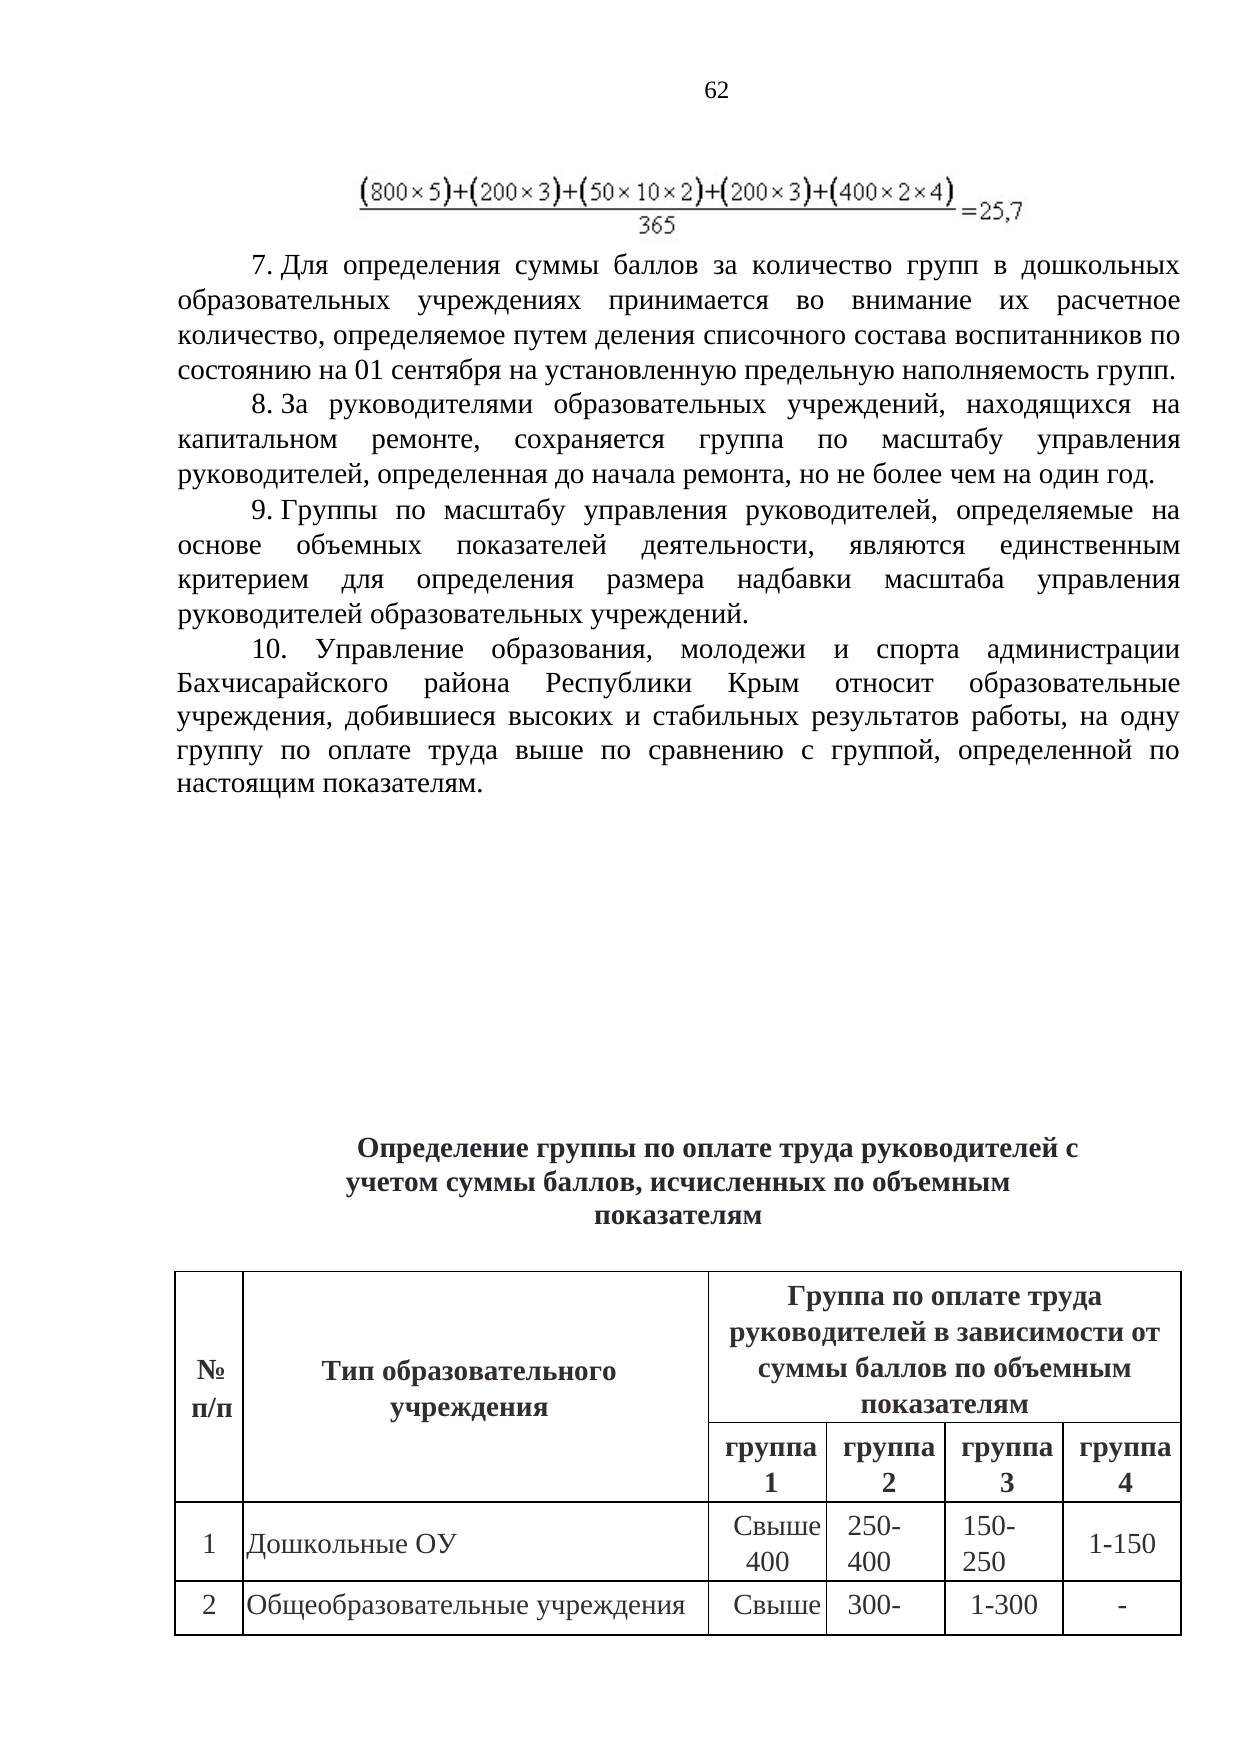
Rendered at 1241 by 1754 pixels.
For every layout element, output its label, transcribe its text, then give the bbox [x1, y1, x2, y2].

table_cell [244, 1582, 708, 1634]
table_cell группа 4 [1064, 1423, 1180, 1501]
table_cell Свыше 400 [709, 1503, 826, 1580]
table_header № п/п [176, 1272, 242, 1501]
table_header Группа по оплате труда руководителей в зависимости от суммы баллов по объемным показателям [709, 1272, 1180, 1422]
picture [352, 169, 1035, 245]
table_cell 300-400 [827, 1582, 944, 1634]
text 10. Управление образования, молодежи и спорта администрации Бахчисарайского района Республики Крым относит образовательные учреждения, добившиеся высоких и стабильных результатов работы, на одну группу по оплате труда выше по сравнению с группой, определенной по настоящим показателям. [176, 631, 1181, 799]
list Для определения суммы баллов за количество групп в дошкольных образовательных учреждениях принимается во внимание их расчетное количество, определяемое путем деления списочного состава воспитанников по состоянию на 01 сентября на установленную предельную наполняемость групп. [177, 247, 1181, 385]
table_cell 1-150 [1064, 1503, 1180, 1580]
table_cell группа 2 [827, 1423, 944, 1501]
table_header Тип образовательного учреждения [244, 1272, 708, 1501]
table_cell - [1064, 1582, 1180, 1634]
table_cell Свыше 400 [709, 1582, 826, 1634]
subtitle Определение группы по оплате труда руководителей с учетом суммы баллов, исчисленных по объемным показателям [277, 1130, 1079, 1231]
list Группы по масштабу управления руководителей, определяемые на основе объемных показателей деятельности, являются единственным критерием для определения размера надбавки масштаба управления руководителей образовательных учреждений. [177, 492, 1181, 630]
table_cell группа 1 [709, 1423, 826, 1501]
table_cell Дошкольные ОУ [244, 1503, 708, 1580]
table_cell 150- 250 [946, 1503, 1062, 1580]
table_cell группа 3 [946, 1423, 1062, 1501]
list За руководителями образовательных учреждений, находящихся на капитальном ремонте, сохраняется группа по масштабу управления руководителей, определенная до начала ремонта, но не более чем на один год. [177, 387, 1181, 490]
table_cell 1-300 [946, 1582, 1062, 1634]
table_cell 250-400 [827, 1503, 944, 1580]
table_cell 2 [176, 1582, 242, 1634]
table_cell 1 [176, 1503, 242, 1580]
